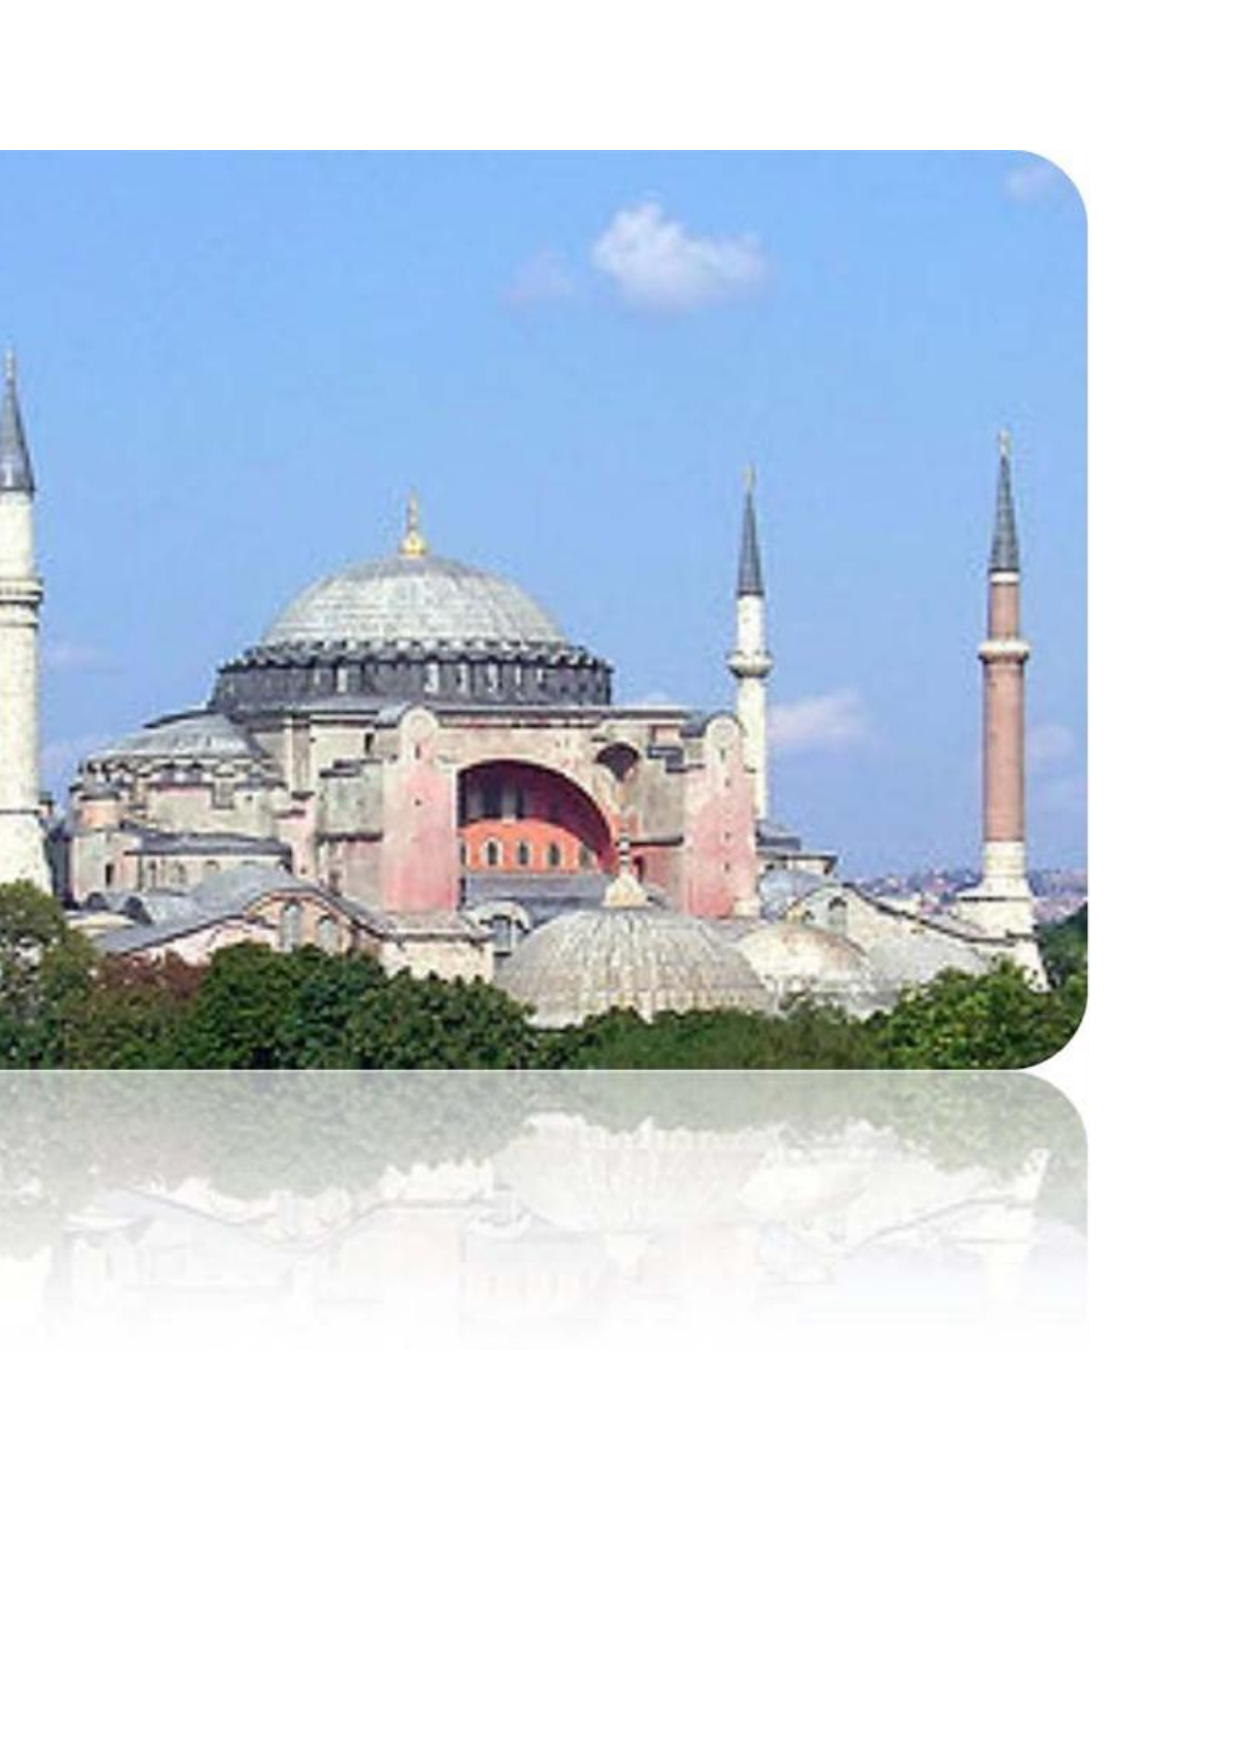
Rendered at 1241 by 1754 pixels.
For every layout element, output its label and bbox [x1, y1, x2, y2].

picture [0, 150, 1091, 1350]
